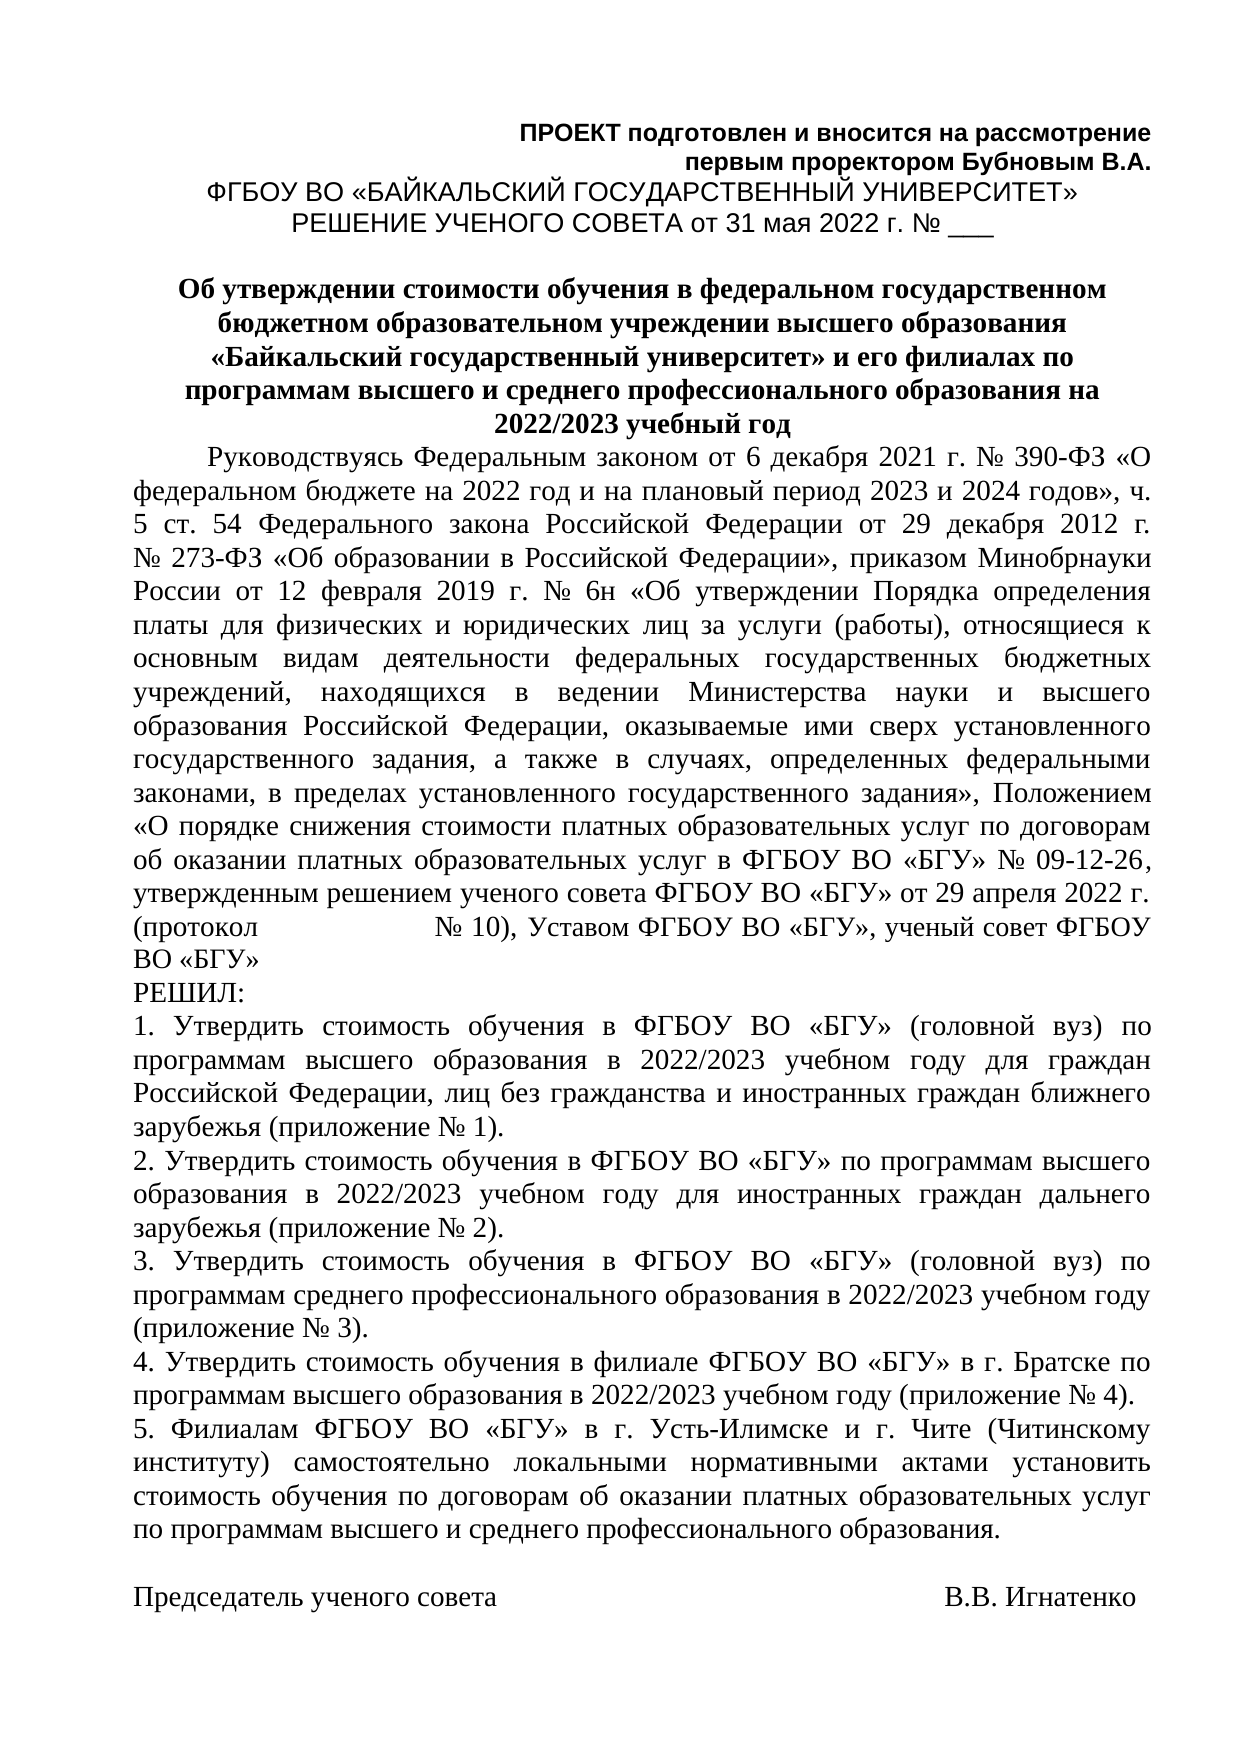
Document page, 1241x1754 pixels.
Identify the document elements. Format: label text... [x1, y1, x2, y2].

text первым проректором Бубновым В.А. [133, 147, 1152, 176]
text РЕШИЛ: [133, 975, 1152, 1008]
text Об утверждении стоимости обучения в федеральном государственном бюджетном образовательном учреждении высшего образования «Байкальский государственный университет» и его филиалах по программам высшего и среднего профессионального образования на 2022/2023 учебный год [133, 272, 1152, 439]
text ФГБОУ ВО «БАЙКАЛЬСКИЙ ГОСУДАРСТВЕННЫЙ УНИВЕРСИТЕТ» [133, 176, 1152, 207]
text 5. Филиалам ФГБОУ ВО «БГУ» в г. Усть-Илимске и г. Чите (Читинскому институту) самостоятельно локальными нормативными актами установить стоимость обучения по договорам об оказании платных образовательных услуг по программам высшего и среднего профессионального образования. [133, 1411, 1152, 1545]
text РЕШЕНИЕ УЧЕНОГО СОВЕТА от 31 мая 2022 г. № ___ [133, 207, 1152, 238]
text 2. Утвердить стоимость обучения в ФГБОУ ВО «БГУ» по программам высшего образования в 2022/2023 учебном году для иностранных граждан дальнего зарубежья (приложение № 2). [133, 1143, 1152, 1243]
text Председатель ученого совета В.В. Игнатенко [133, 1579, 1152, 1612]
text 3. Утвердить стоимость обучения в ФГБОУ ВО «БГУ» (головной вуз) по программам среднего профессионального образования в 2022/2023 учебном году (приложение № 3). [133, 1243, 1152, 1344]
text ПРОЕКТ подготовлен и вносится на рассмотрение [133, 118, 1152, 147]
text Руководствуясь Федеральным законом от 6 декабря 2021 г. № 390-ФЗ «О федеральном бюджете на 2022 год и на плановый период 2023 и 2024 годов», ч. 5 ст. 54 Федерального закона Российской Федерации от 29 декабря 2012 г. № 273-ФЗ «Об образовании в Российской Федерации», приказом Минобрнауки России от 12 февраля 2019 г. № 6н «Об утверждении Порядка определения платы для физических и юридических лиц за услуги (работы), относящиеся к основным видам деятельности федеральных государственных бюджетных учреждений, находящихся в ведении Министерства науки и высшего образования Российской Федерации, оказываемые ими сверх установленного государственного задания, а также в случаях, определенных федеральными законами, в пределах установленного государственного задания», Положением «О порядке снижения стоимости платных образовательных услуг по договорам об оказании платных образовательных услуг в ФГБОУ ВО «БГУ» № 09-12-26, утвержденным решением ученого совета ФГБОУ ВО «БГУ» от 29 апреля 2022 г. (протокол № 10), Уставом ФГБОУ ВО «БГУ», ученый совет ФГБОУ ВО «БГУ» [133, 439, 1152, 975]
text 1. Утвердить стоимость обучения в ФГБОУ ВО «БГУ» (головной вуз) по программам высшего образования в 2022/2023 учебном году для граждан Российской Федерации, лиц без гражданства и иностранных граждан ближнего зарубежья (приложение № 1). [133, 1008, 1152, 1143]
text 4. Утвердить стоимость обучения в филиале ФГБОУ ВО «БГУ» в г. Братске по программам высшего образования в 2022/2023 учебном году (приложение № 4). [133, 1344, 1152, 1411]
